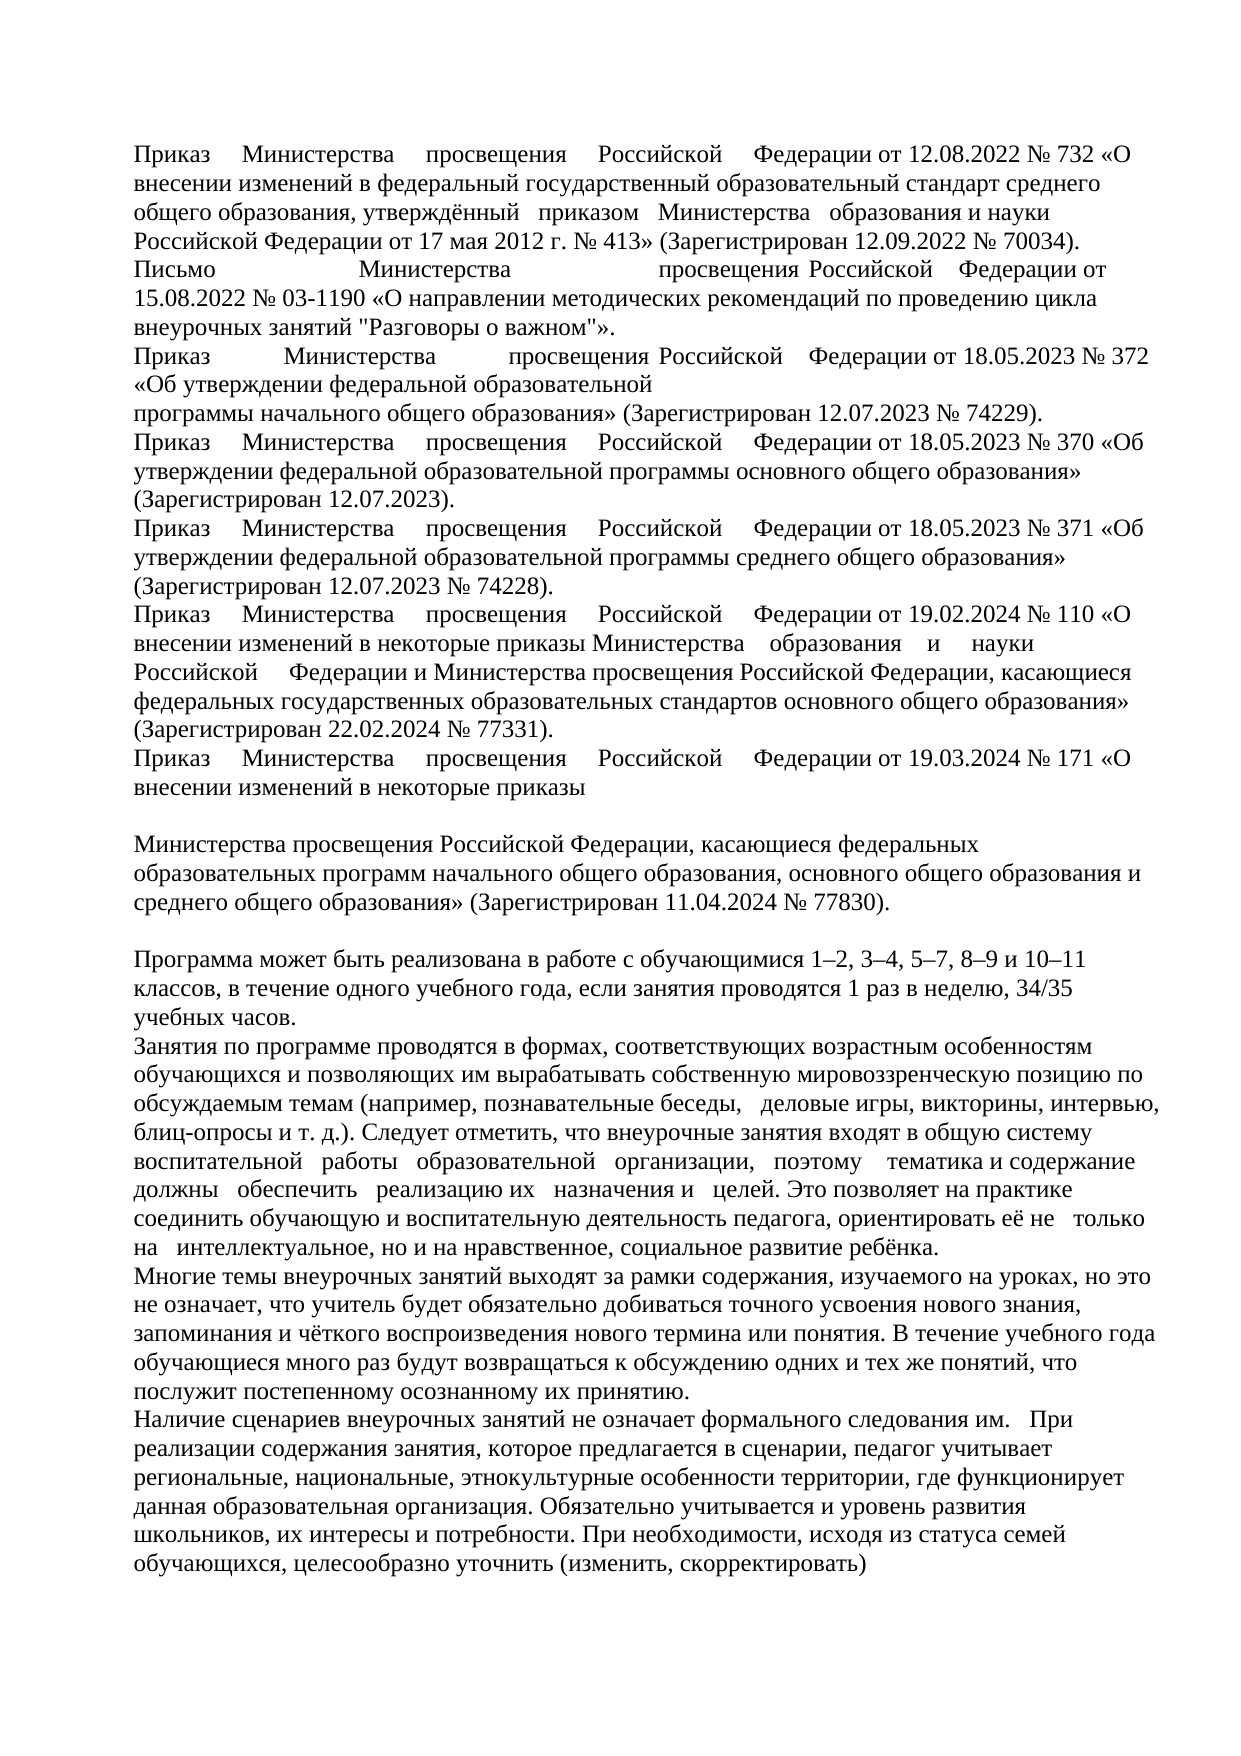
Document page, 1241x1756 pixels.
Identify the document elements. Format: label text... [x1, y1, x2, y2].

text Занятия по программе проводятся в формах, соответствующих возрастным особенностям обучающихся и позволяющих им вырабатывать собственную мировоззренческую позицию по обсуждаемым темам (например, познавательные беседы, деловые игры, викторины, интервью, блиц-опросы и т. д.). Следует отметить, что внеурочные занятия входят в общую систему воспитательной работы образовательной организации, поэтому тематика и содержание должны обеспечить реализацию их назначения и целей. Это позволяет на практике соединить обучающую и воспитательную деятельность педагога, ориентировать её не только на интеллектуальное, но и на нравственное, социальное развитие ребёнка. [133, 1031, 1167, 1261]
text Письмо Министерства просвещения Российской Федерации от 15.08.2022 № 03-1190 «О направлении методических рекомендаций по проведению цикла внеурочных занятий "Разговоры о важном"». [133, 254, 1167, 341]
text Министерства просвещения Российской Федерации, касающиеся федеральных образовательных программ начального общего образования, основного общего образования и среднего общего образования» (Зарегистрирован 11.04.2024 № 77830). [133, 829, 1167, 916]
text Приказ Министерства просвещения Российской Федерации от 19.03.2024 № 171 «О внесении изменений в некоторые приказы [133, 743, 1167, 801]
text Приказ Министерства просвещения Российской Федерации от 18.05.2023 № 371 «Об утверждении федеральной образовательной программы среднего общего образования» (Зарегистрирован 12.07.2023 № 74228). [133, 513, 1167, 599]
text Приказ Министерства просвещения Российской Федерации от 12.08.2022 № 732 «О внесении изменений в федеральный государственный образовательный стандарт среднего общего образования, утверждённый приказом Министерства образования и науки Российской Федерации от 17 мая 2012 г. № 413» (Зарегистрирован 12.09.2022 № 70034). [133, 139, 1167, 254]
text Приказ Министерства просвещения Российской Федерации от 19.02.2024 № 110 «О внесении изменений в некоторые приказы Министерства образования и науки Российской Федерации и Министерства просвещения Российской Федерации, касающиеся федеральных государственных образовательных стандартов основного общего образования» (Зарегистрирован 22.02.2024 № 77331). [133, 599, 1167, 743]
text программы начального общего образования» (Зарегистрирован 12.07.2023 № 74229). [133, 398, 1167, 427]
text Программа может быть реализована в работе с обучающимися 1–2, 3–4, 5–7, 8–9 и 10–11 классов, в течение одного учебного года, если занятия проводятся 1 раз в неделю, 34/35 учебных часов. [133, 944, 1167, 1031]
text Наличие сценариев внеурочных занятий не означает формального следования им. При реализации содержания занятия, которое предлагается в сценарии, педагог учитывает региональные, национальные, этнокультурные особенности территории, где функционирует данная образовательная организация. Обязательно учитывается и уровень развития школьников, их интересы и потребности. При необходимости, исходя из статуса семей обучающихся, целесообразно уточнить (изменить, скорректировать) [133, 1404, 1167, 1577]
text Приказ Министерства просвещения Российской Федерации от 18.05.2023 № 370 «Об утверждении федеральной образовательной программы основного общего образования» (Зарегистрирован 12.07.2023). [133, 427, 1167, 513]
text Приказ Министерства просвещения Российской Федерации от 18.05.2023 № 372 «Об утверждении федеральной образовательной [133, 341, 1167, 398]
text Многие темы внеурочных занятий выходят за рамки содержания, изучаемого на уроках, но это не означает, что учитель будет обязательно добиваться точного усвоения нового знания, запоминания и чёткого воспроизведения нового термина или понятия. В течение учебного года обучающиеся много раз будут возвращаться к обсуждению одних и тех же понятий, что послужит постепенному осознанному их принятию. [133, 1261, 1167, 1404]
